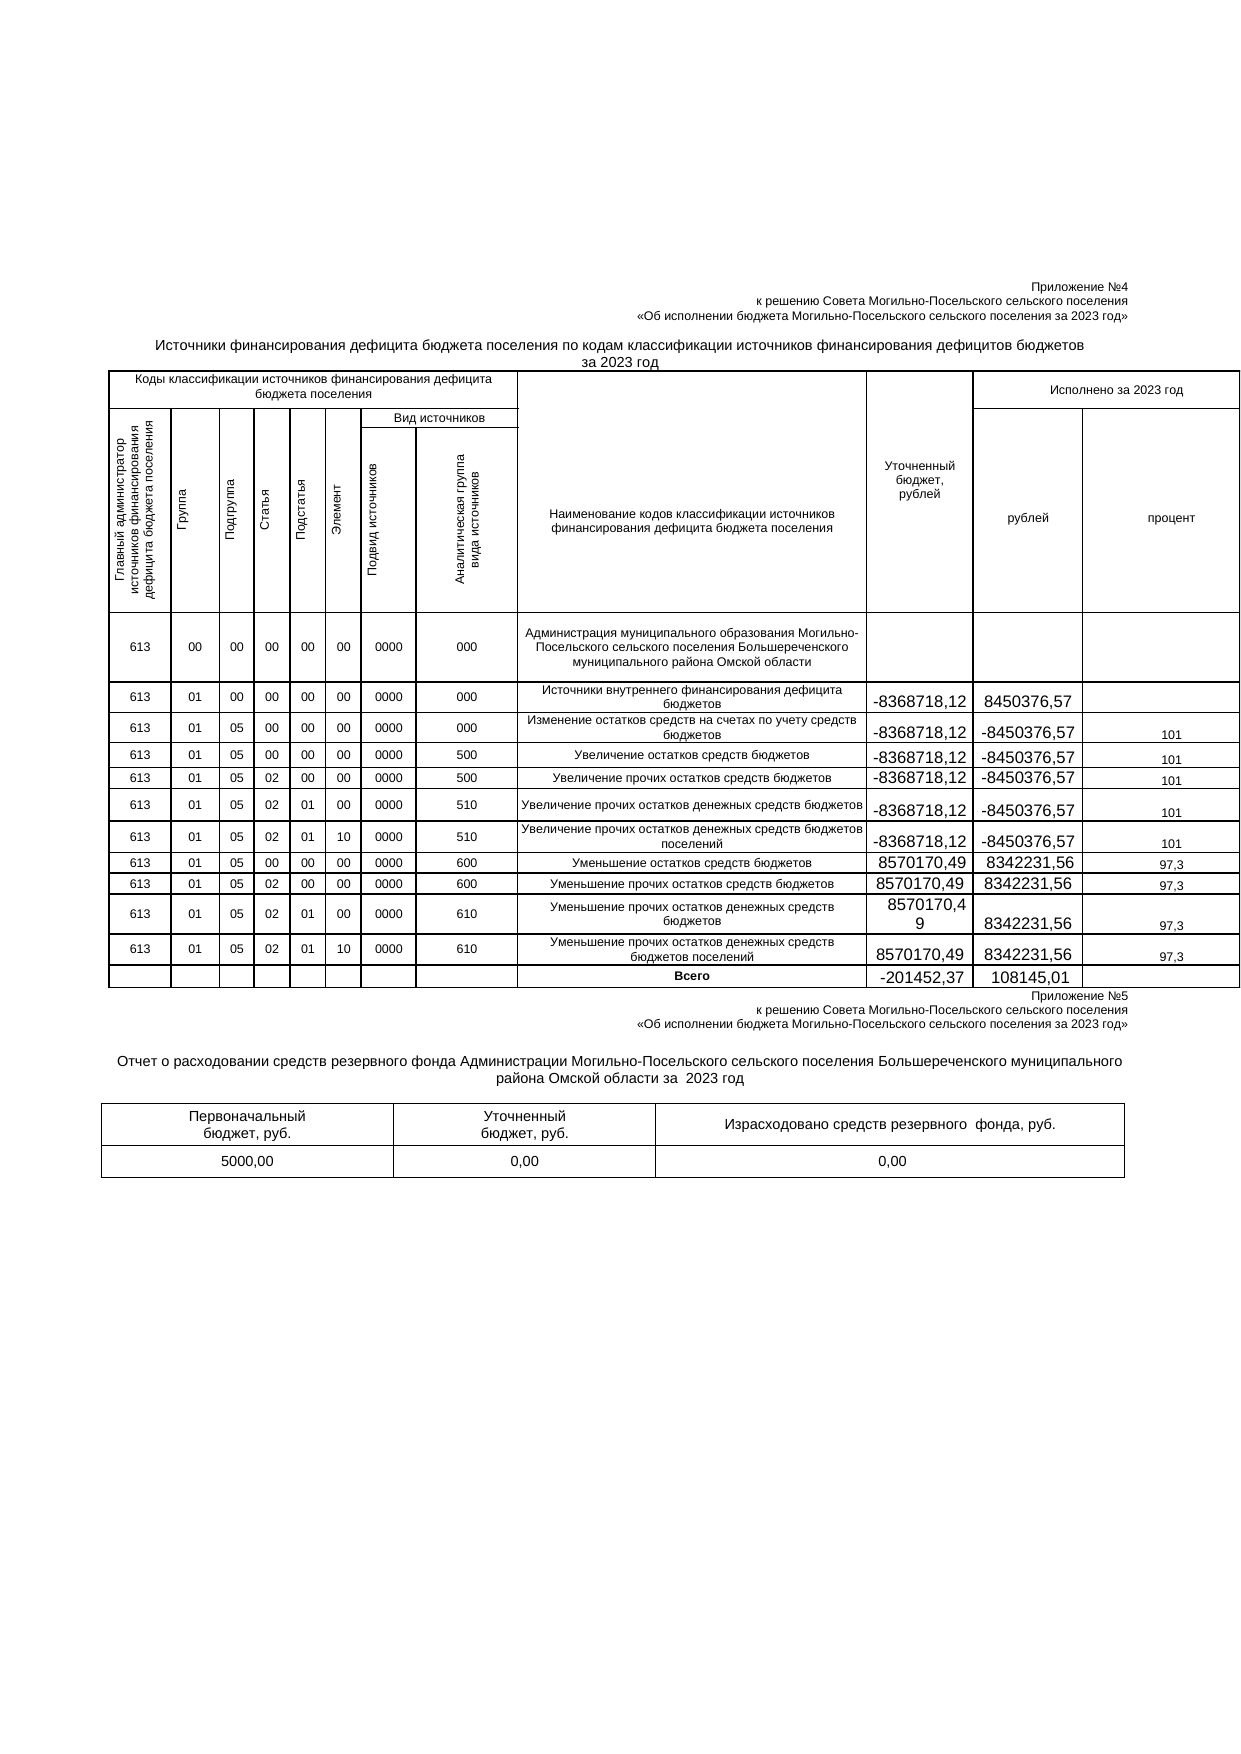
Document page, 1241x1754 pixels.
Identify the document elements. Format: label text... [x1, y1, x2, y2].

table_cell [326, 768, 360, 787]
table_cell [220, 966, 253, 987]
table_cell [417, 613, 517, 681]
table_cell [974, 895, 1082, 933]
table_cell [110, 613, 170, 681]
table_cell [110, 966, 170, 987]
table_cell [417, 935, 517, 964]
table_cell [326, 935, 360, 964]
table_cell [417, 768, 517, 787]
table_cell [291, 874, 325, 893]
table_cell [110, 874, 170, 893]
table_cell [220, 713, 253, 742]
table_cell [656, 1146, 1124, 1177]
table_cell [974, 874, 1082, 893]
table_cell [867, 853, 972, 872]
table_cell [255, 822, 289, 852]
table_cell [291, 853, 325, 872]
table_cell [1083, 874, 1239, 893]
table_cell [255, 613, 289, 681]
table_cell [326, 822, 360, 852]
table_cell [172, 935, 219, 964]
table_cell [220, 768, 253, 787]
text к решению Совета Могильно-Посельского сельского поселения [112, 294, 1128, 308]
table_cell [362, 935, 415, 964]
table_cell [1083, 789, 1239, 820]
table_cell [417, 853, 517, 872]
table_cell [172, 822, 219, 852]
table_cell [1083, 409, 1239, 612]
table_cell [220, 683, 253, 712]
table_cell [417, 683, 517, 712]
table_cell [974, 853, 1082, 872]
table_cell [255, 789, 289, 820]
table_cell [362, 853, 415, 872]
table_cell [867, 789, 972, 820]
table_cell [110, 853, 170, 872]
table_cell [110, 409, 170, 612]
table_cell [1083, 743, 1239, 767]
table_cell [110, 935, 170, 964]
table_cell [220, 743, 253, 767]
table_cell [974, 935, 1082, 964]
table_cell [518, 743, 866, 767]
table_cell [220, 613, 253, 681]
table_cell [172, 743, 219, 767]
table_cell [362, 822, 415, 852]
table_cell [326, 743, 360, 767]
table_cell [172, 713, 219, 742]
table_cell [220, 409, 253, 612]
text «Об исполнении бюджета Могильно-Посельского сельского поселения за 2023 год» [112, 308, 1128, 322]
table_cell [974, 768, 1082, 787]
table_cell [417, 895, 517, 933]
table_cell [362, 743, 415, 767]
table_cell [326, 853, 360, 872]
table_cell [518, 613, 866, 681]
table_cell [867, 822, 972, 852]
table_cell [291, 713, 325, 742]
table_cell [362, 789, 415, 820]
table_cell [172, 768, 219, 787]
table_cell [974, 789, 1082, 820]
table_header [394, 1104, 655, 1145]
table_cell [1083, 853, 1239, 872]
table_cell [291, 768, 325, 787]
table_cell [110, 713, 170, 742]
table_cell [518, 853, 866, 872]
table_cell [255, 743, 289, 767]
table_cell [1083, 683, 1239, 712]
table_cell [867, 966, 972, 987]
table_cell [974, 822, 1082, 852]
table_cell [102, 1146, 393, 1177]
text Приложение №4 [112, 279, 1128, 294]
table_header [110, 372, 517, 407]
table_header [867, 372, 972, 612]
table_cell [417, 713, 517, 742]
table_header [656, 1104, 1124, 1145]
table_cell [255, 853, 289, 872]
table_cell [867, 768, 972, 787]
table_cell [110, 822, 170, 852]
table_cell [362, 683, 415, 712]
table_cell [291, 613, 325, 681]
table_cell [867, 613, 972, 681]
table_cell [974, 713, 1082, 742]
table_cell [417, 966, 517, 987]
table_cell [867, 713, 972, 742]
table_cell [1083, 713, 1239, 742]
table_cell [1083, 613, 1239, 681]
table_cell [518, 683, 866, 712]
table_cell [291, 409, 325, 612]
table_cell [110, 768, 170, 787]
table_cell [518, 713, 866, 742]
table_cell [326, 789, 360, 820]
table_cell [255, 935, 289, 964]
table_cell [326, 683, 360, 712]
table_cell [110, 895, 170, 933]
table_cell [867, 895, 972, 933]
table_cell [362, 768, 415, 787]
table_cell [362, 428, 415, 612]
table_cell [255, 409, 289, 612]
text «Об исполнении бюджета Могильно-Посельского сельского поселения за 2023 год» [112, 1017, 1128, 1031]
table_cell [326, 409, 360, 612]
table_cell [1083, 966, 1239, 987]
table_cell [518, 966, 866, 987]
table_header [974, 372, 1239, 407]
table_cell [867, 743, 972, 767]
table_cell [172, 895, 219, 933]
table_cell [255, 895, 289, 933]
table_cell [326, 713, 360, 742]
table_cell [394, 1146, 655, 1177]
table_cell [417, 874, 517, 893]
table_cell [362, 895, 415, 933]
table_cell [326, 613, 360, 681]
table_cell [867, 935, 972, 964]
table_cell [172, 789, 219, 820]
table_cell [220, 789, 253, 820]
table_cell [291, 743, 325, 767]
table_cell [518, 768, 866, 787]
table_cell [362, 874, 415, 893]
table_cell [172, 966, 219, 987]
text к решению Совета Могильно-Посельского сельского поселения [112, 1002, 1128, 1017]
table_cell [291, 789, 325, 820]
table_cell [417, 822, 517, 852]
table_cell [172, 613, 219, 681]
text за 2023 год [112, 354, 1128, 370]
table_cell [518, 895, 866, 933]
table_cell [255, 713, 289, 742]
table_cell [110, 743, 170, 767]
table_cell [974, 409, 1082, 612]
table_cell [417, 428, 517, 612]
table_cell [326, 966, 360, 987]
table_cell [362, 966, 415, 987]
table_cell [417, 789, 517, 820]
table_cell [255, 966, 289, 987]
text Приложение №5 [112, 988, 1128, 1002]
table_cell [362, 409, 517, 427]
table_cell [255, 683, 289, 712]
text Источники финансирования дефицита бюджета поселения по кодам классификации источников финансирования дефицитов бюджетов [112, 337, 1128, 354]
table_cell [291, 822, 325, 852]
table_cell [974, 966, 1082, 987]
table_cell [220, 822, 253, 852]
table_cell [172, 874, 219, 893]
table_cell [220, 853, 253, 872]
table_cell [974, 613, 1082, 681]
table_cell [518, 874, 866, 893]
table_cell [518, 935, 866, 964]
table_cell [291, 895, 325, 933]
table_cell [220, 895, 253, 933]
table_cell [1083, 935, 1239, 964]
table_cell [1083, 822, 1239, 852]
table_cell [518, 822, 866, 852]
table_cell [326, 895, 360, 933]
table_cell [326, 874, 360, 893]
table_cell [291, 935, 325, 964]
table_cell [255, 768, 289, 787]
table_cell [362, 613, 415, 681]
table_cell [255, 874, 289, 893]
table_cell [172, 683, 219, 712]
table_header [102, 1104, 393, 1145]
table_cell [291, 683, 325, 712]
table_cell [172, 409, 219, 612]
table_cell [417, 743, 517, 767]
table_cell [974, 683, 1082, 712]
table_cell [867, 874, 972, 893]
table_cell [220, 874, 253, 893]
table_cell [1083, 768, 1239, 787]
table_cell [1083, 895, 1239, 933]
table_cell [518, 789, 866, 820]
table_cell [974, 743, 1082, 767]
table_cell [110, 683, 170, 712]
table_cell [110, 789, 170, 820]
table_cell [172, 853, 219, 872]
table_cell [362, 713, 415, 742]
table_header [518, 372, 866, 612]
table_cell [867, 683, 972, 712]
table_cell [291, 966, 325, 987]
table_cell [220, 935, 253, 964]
text Отчет о расходовании средств резервного фонда Администрации Могильно-Посельского сельского поселения Большереченского муниципального района Омской области за 2023 год [112, 1053, 1128, 1086]
